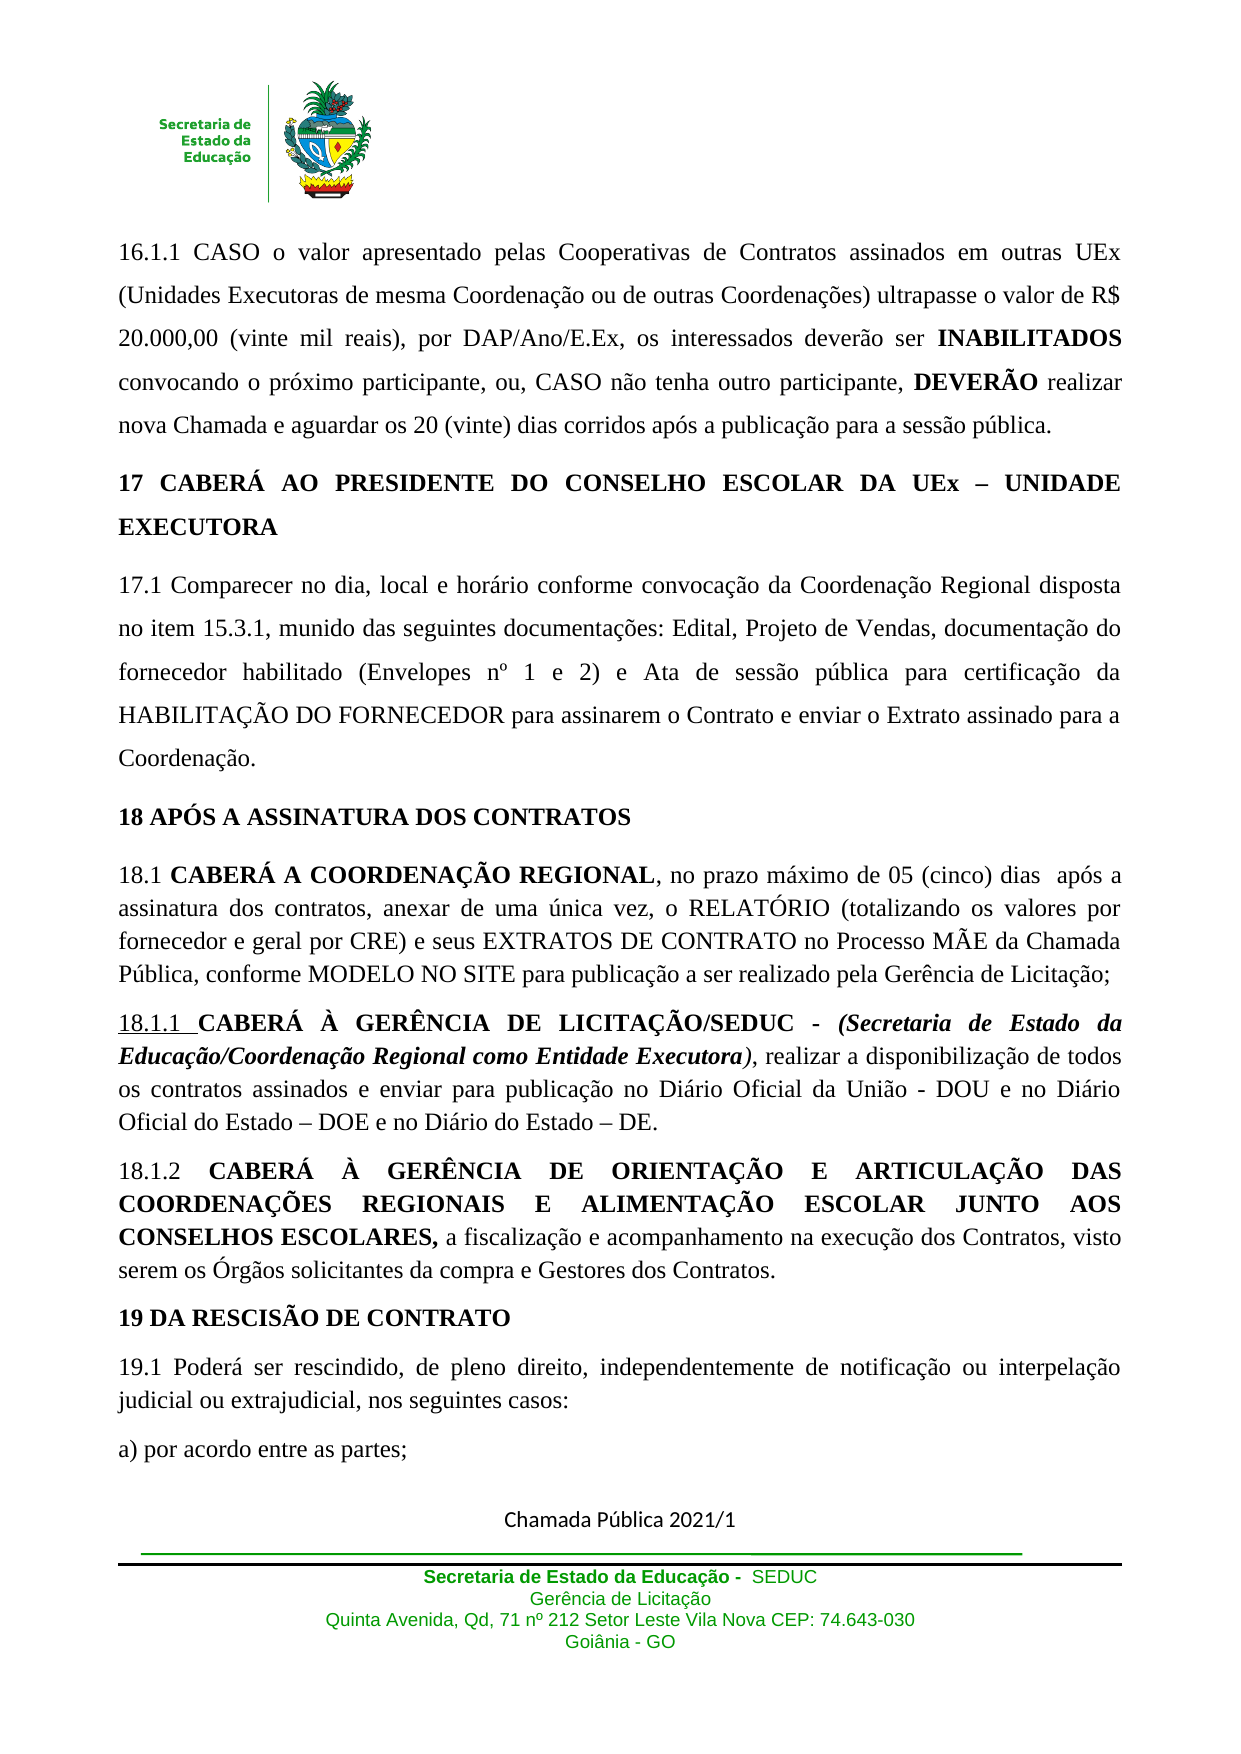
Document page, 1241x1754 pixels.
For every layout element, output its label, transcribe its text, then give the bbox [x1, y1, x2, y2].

text 19.1 Poderá ser rescindido, de pleno direito, independentemente de notificação ou interpelação judicial ou extrajudicial, nos seguintes casos: [118, 1352, 1122, 1414]
text 18.1.1 CABERÁ À GERÊNCIA DE LICITAÇÃO/SEDUC - (Secretaria de Estado da Educação/Coordenação Regional como Entidade Executora), realizar a disponibilização de todos os contratos assinados e enviar para publicação no Diário Oficial da União - DOU e no Diário Oficial do Estado – DOE e no Diário do Estado – DE. [118, 1008, 1122, 1136]
text 18 APÓS A ASSINATURA DOS CONTRATOS [118, 802, 1122, 830]
text a) por acordo entre as partes; [118, 1434, 1122, 1462]
text 16.1.1 CASO o valor apresentado pelas Cooperativas de Contratos assinados em outras UEx (Unidades Executoras de mesma Coordenação ou de outras Coordenações) ultrapasse o valor de R$ 20.000,00 (vinte mil reais), por DAP/Ano/E.Ex, os interessados deverão ser INABILITADOS convocando o próximo participante, ou, CASO não tenha outro participante, DEVERÃO realizar nova Chamada e aguardar os 20 (vinte) dias corridos após a publicação para a sessão pública. [118, 237, 1122, 438]
text 18.1.2 CABERÁ À GERÊNCIA DE ORIENTAÇÃO E ARTICULAÇÃO DAS COORDENAÇÕES REGIONAIS E ALIMENTAÇÃO ESCOLAR JUNTO AOS CONSELHOS ESCOLARES, a fiscalização e acompanhamento na execução dos Contratos, visto serem os Órgãos solicitantes da compra e Gestores dos Contratos. [118, 1156, 1122, 1283]
picture [118, 73, 412, 210]
text 19 DA RESCISÃO DE CONTRATO [118, 1303, 1122, 1332]
text 17.1 Comparecer no dia, local e horário conforme convocação da Coordenação Regional disposta no item 15.3.1, munido das seguintes documentações: Edital, Projeto de Vendas, documentação do fornecedor habilitado (Envelopes nº 1 e 2) e Ata de sessão pública para certificação da HABILITAÇÃO DO FORNECEDOR para assinarem o Contrato e enviar o Extrato assinado para a Coordenação. [118, 570, 1122, 772]
text 18.1 CABERÁ A COORDENAÇÃO REGIONAL, no prazo máximo de 05 (cinco) dias após a assinatura dos contratos, anexar de uma única vez, o RELATÓRIO (totalizando os valores por fornecedor e geral por CRE) e seus EXTRATOS DE CONTRATO no Processo MÃE da Chamada Pública, conforme MODELO NO SITE para publicação a ser realizado pela Gerência de Licitação; [118, 860, 1122, 988]
text 17 CABERÁ AO PRESIDENTE DO CONSELHO ESCOLAR DA UEx – UNIDADE EXECUTORA [118, 468, 1122, 540]
